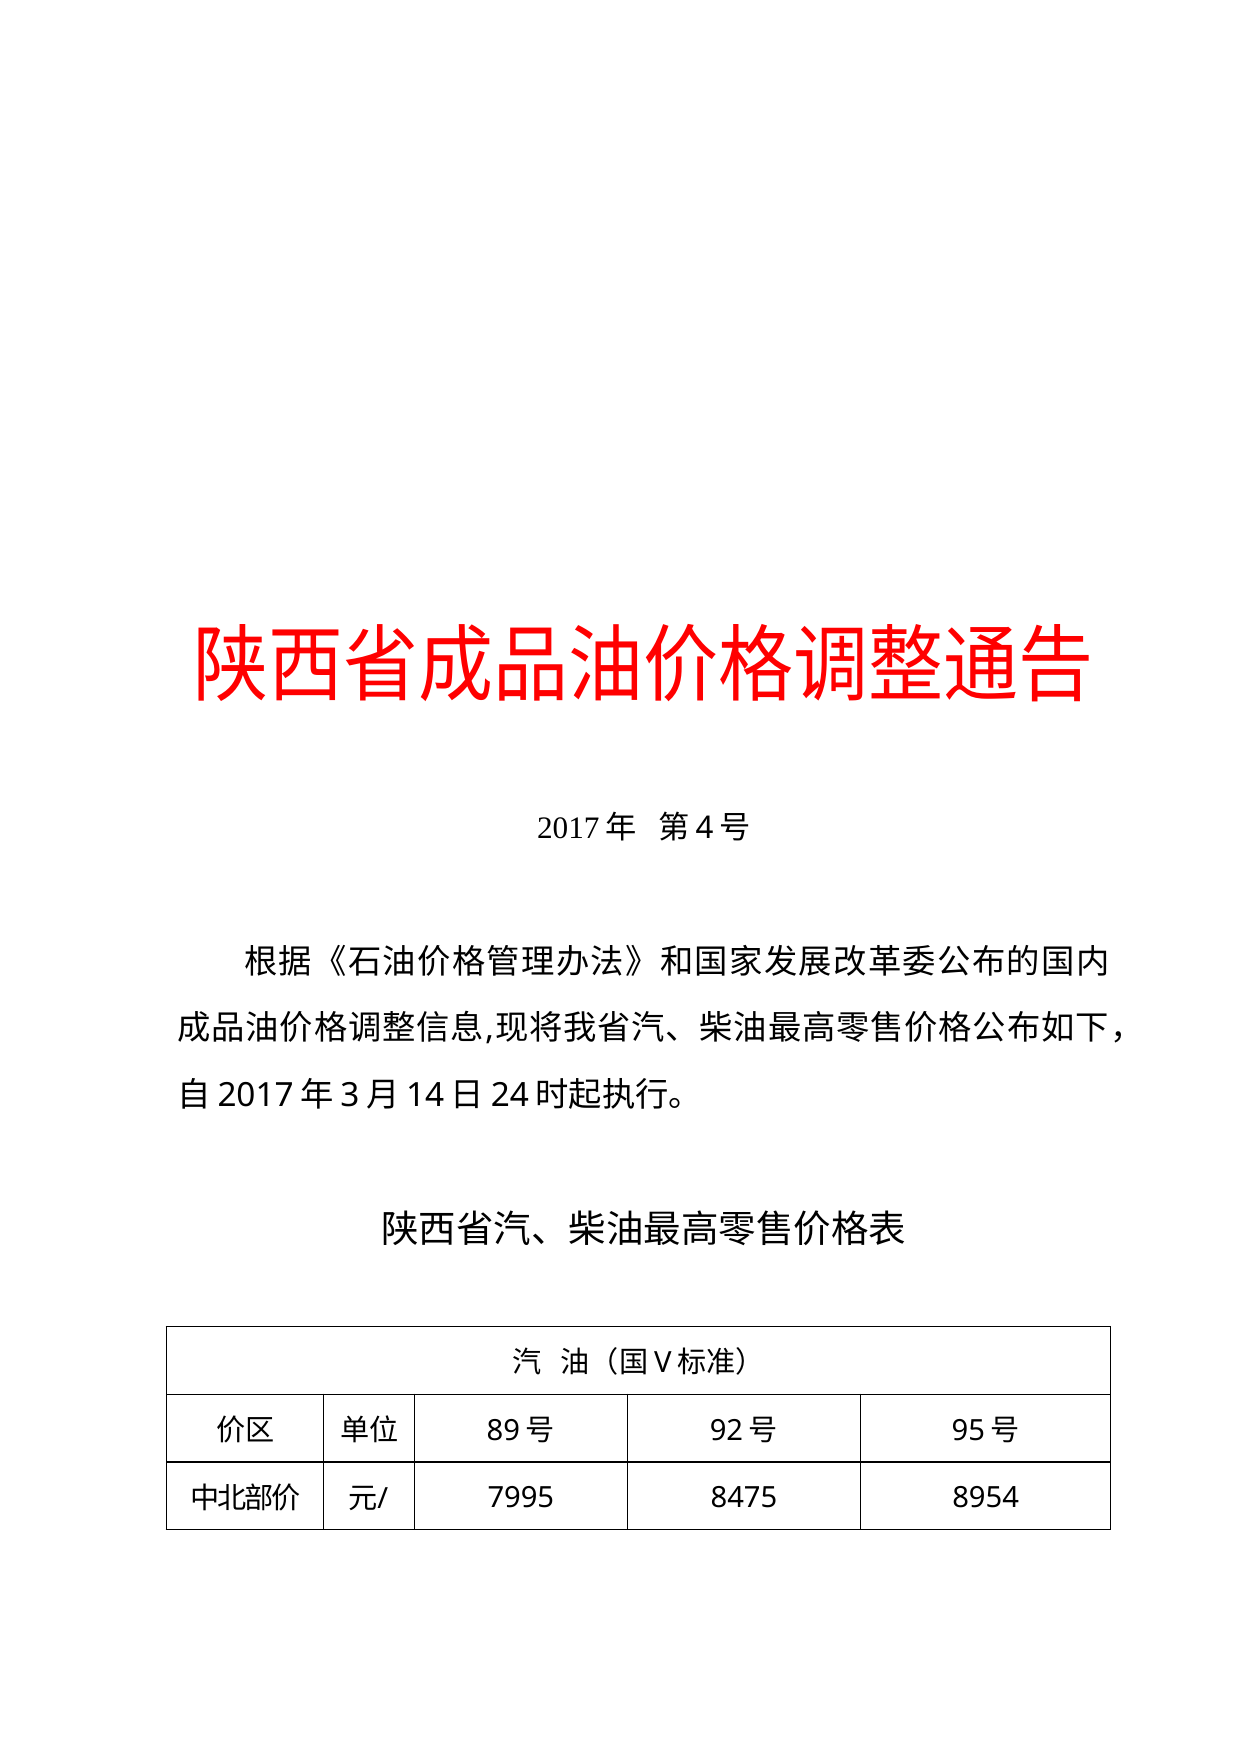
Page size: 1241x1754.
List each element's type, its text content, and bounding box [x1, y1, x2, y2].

table_header 汽 油（国V标准） [167, 1327, 1110, 1393]
table_cell 元/吨 [324, 1463, 414, 1529]
table_cell 89号 [415, 1395, 627, 1461]
text 陕西省汽、柴油最高零售价格表 [177, 1192, 1110, 1259]
table_cell 92号 [628, 1395, 860, 1461]
text 陕西省成品油价格调整通告 [177, 591, 1110, 725]
table_cell 价区 [167, 1395, 323, 1461]
table_cell 中北部价区 [167, 1463, 323, 1529]
table_cell 95号 [861, 1395, 1110, 1461]
text 根据《石油价格管理办法》和国家发展改革委公布的国内成品油价格调整信息,现将我省汽、柴油最高零售价格公布如下，自2017年3月14日24时起执行。 [177, 925, 1110, 1125]
table_cell 单位 [324, 1395, 414, 1461]
table_cell 7995 [415, 1463, 627, 1529]
table_cell 8954 [861, 1463, 1110, 1529]
text 2017年 第4号 [177, 792, 1110, 858]
table_cell 8475 [628, 1463, 860, 1529]
